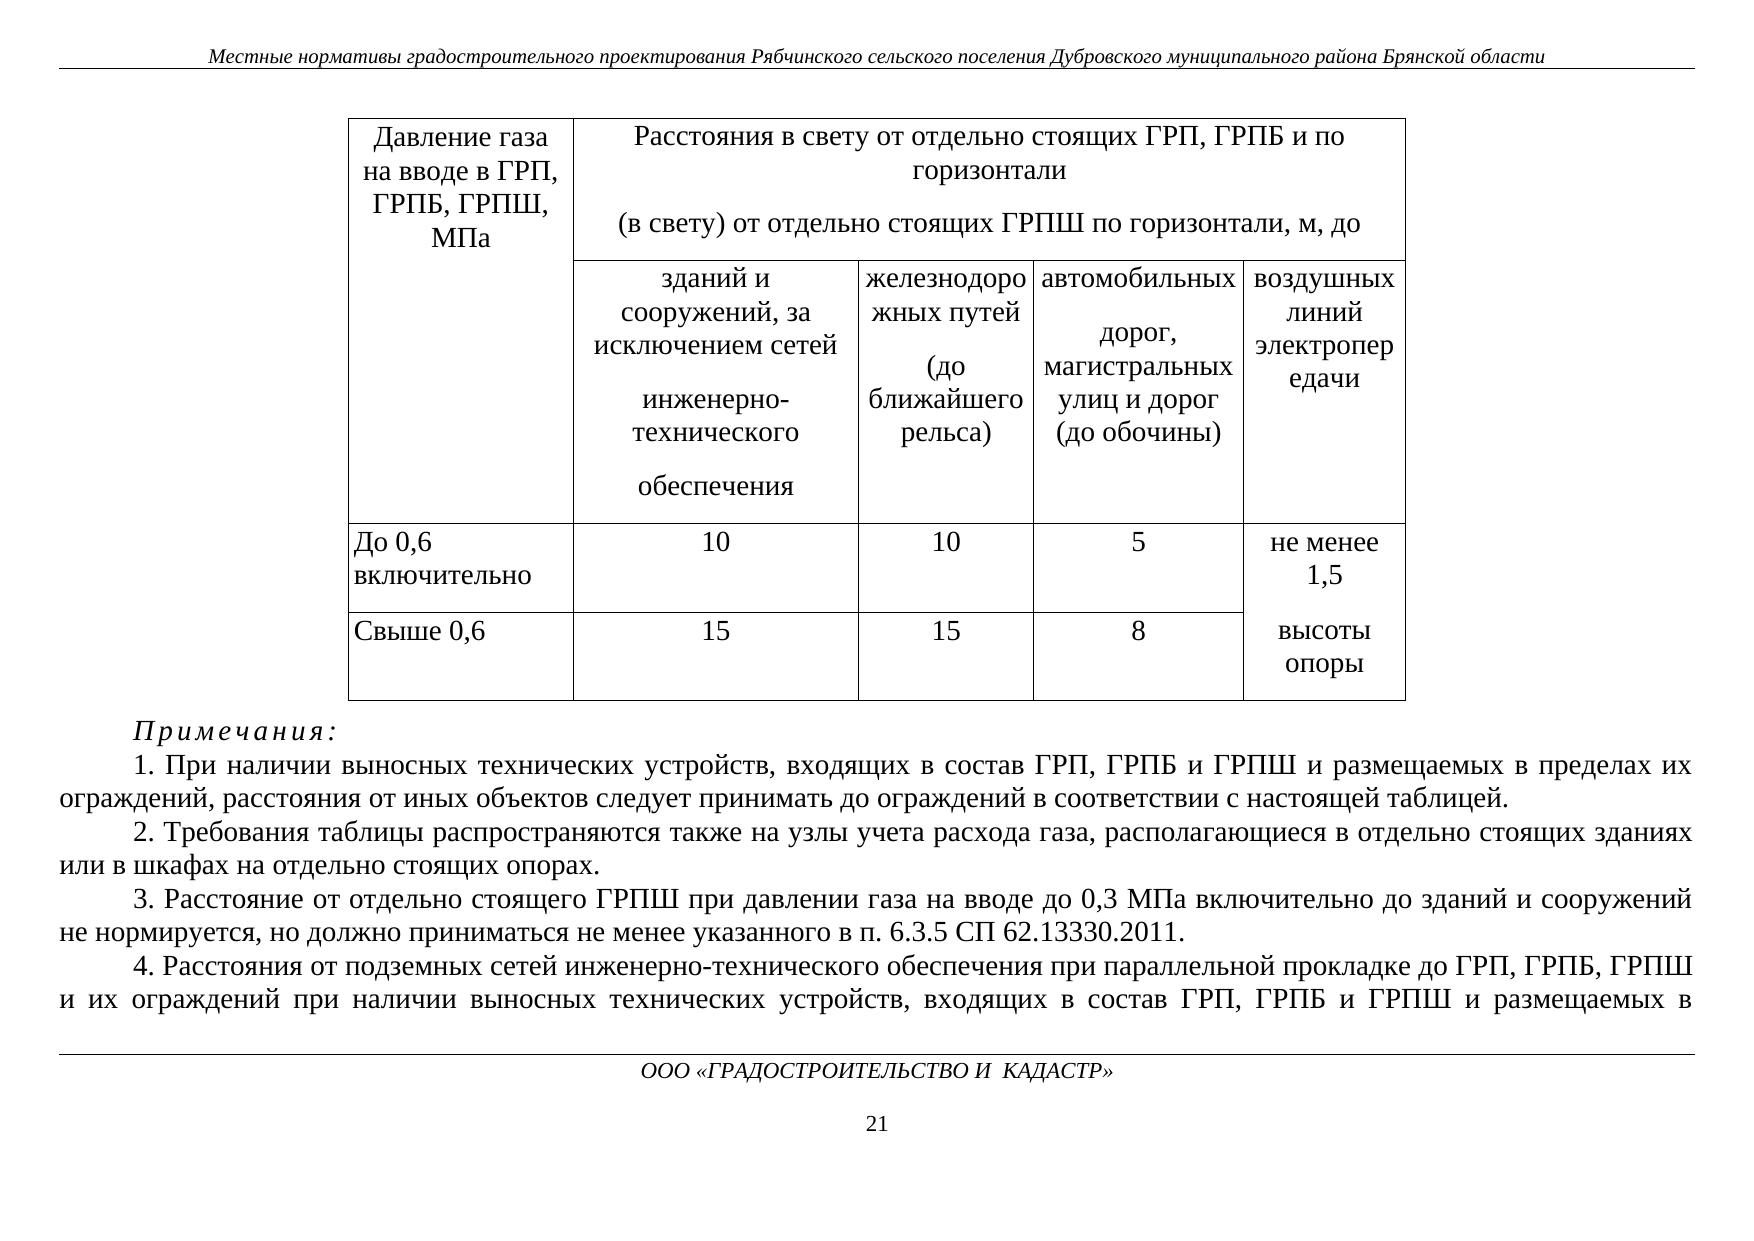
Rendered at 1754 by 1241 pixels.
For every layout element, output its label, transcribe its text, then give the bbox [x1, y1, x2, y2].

table_cell железнодорожных путей (до ближайшего рельса) [859, 261, 1033, 523]
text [59, 948, 1695, 1015]
table_cell Свыше 0,6 [349, 613, 573, 700]
table_cell воздушных линий электропередачи [1244, 261, 1405, 523]
table_cell не менее 1,5 высоты опоры [1244, 524, 1405, 700]
table_cell 10 [859, 524, 1033, 612]
table_header Расстояния в свету от отдельно стоящих ГРП, ГРПБ и по горизонтали (в свету) от отдельно стоящих ГРПШ по горизонтали, м, до [574, 119, 1405, 260]
table_cell 10 [574, 524, 858, 612]
text 1. При наличии выносных технических устройств, входящих в состав ГРП, ГРПБ и ГРПШ и размещаемых в пределах их ограждений, расстояния от иных объектов следует принимать до ограждений в соответствии с настоящей таблицей. [59, 747, 1695, 814]
table_cell 15 [574, 613, 858, 700]
text 3. Расстояние от отдельно стоящего ГРПШ при давлении газа на вводе до 0,3 МПа включительно до зданий и сооружений не нормируется, но должно приниматься не менее указанного в п. 6.3.5 СП 62.13330.2011. [59, 881, 1695, 948]
table_cell зданий и сооружений, за исключением сетей инженерно-технического обеспечения [574, 261, 858, 523]
table_cell До 0,6 включительно [349, 524, 573, 612]
table_header Давление газа на вводе в ГРП, ГРПБ, ГРПШ, МПа [349, 119, 573, 523]
table_cell 8 [1034, 613, 1243, 700]
text Примечания: [59, 713, 1695, 747]
table_cell автомобильных дорог, магистральных улиц и дорог (до обочины) [1034, 261, 1243, 523]
text 2. Требования таблицы распространяются также на узлы учета расхода газа, располагающиеся в отдельно стоящих зданиях или в шкафах на отдельно стоящих опорах. [59, 814, 1695, 881]
table_cell 5 [1034, 524, 1243, 612]
table_cell 15 [859, 613, 1033, 700]
